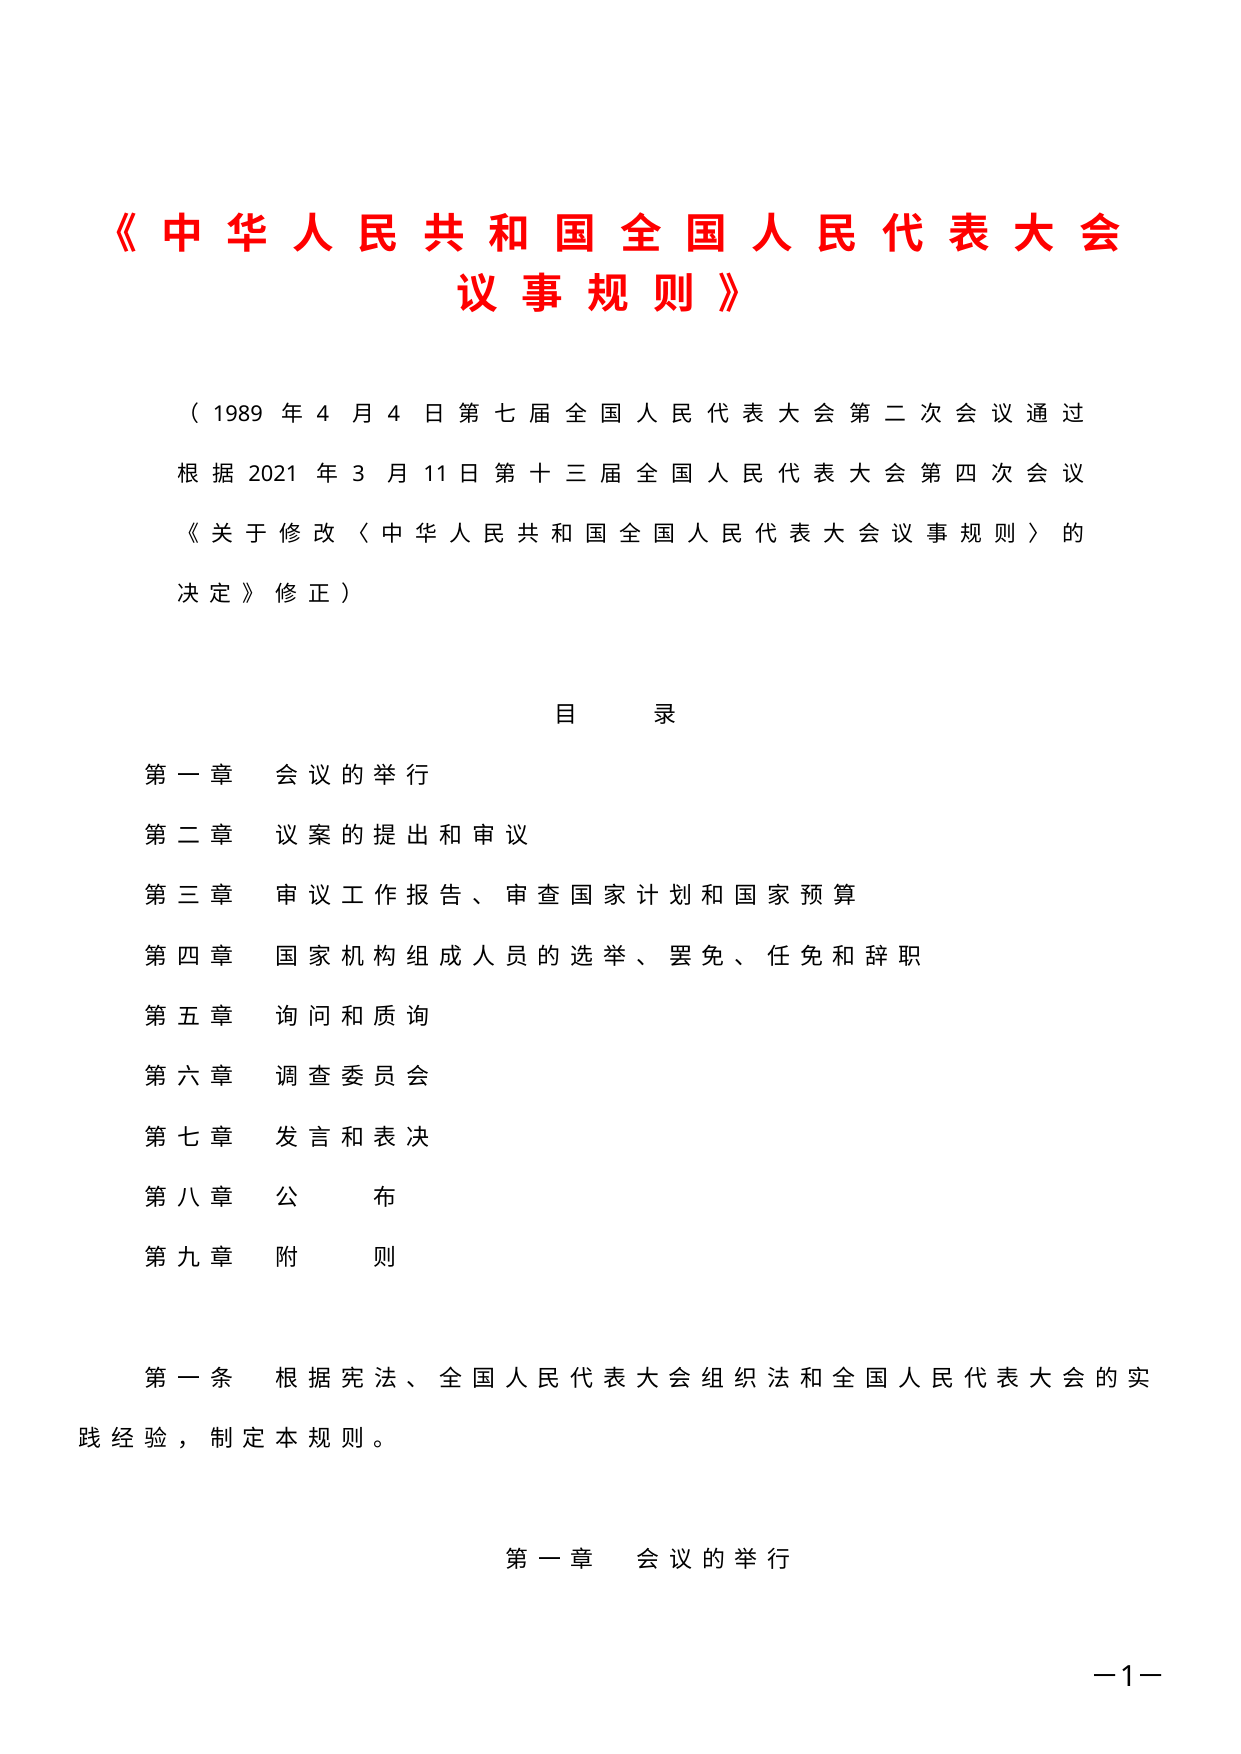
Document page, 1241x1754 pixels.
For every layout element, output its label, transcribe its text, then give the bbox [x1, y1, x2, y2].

text 第八章 公 布 [79, 1165, 1161, 1226]
text 《中华人民共和国全国人民代表大会议事规则》 [79, 200, 1161, 321]
text 第七章 发言和表决 [79, 1105, 1161, 1165]
text 第一章 会议的举行 [79, 1527, 1161, 1587]
text 第六章 调查委员会 [79, 1045, 1161, 1105]
text 第四章 国家机构组成人员的选举、罢免、任免和辞职 [79, 924, 1161, 984]
text 第五章 询问和质询 [79, 984, 1161, 1045]
text 第九章 附 则 [79, 1226, 1161, 1286]
text 第二章 议案的提出和审议 [79, 803, 1161, 864]
text 第三章 审议工作报告、审查国家计划和国家预算 [79, 864, 1161, 924]
text （1989年4月4日第七届全国人民代表大会第二次会议通过 根据2021年3月11日第十三届全国人民代表大会第四次会议《关于修改〈中华人民共和国全国人民代表大会议事规则〉的决定》修正） [144, 381, 1096, 622]
text 第一条 根据宪法、全国人民代表大会组织法和全国人民代表大会的实践经验，制定本规则。 [79, 1346, 1161, 1467]
text 第一章 会议的举行 [79, 743, 1161, 803]
text 目 录 [79, 683, 1161, 743]
